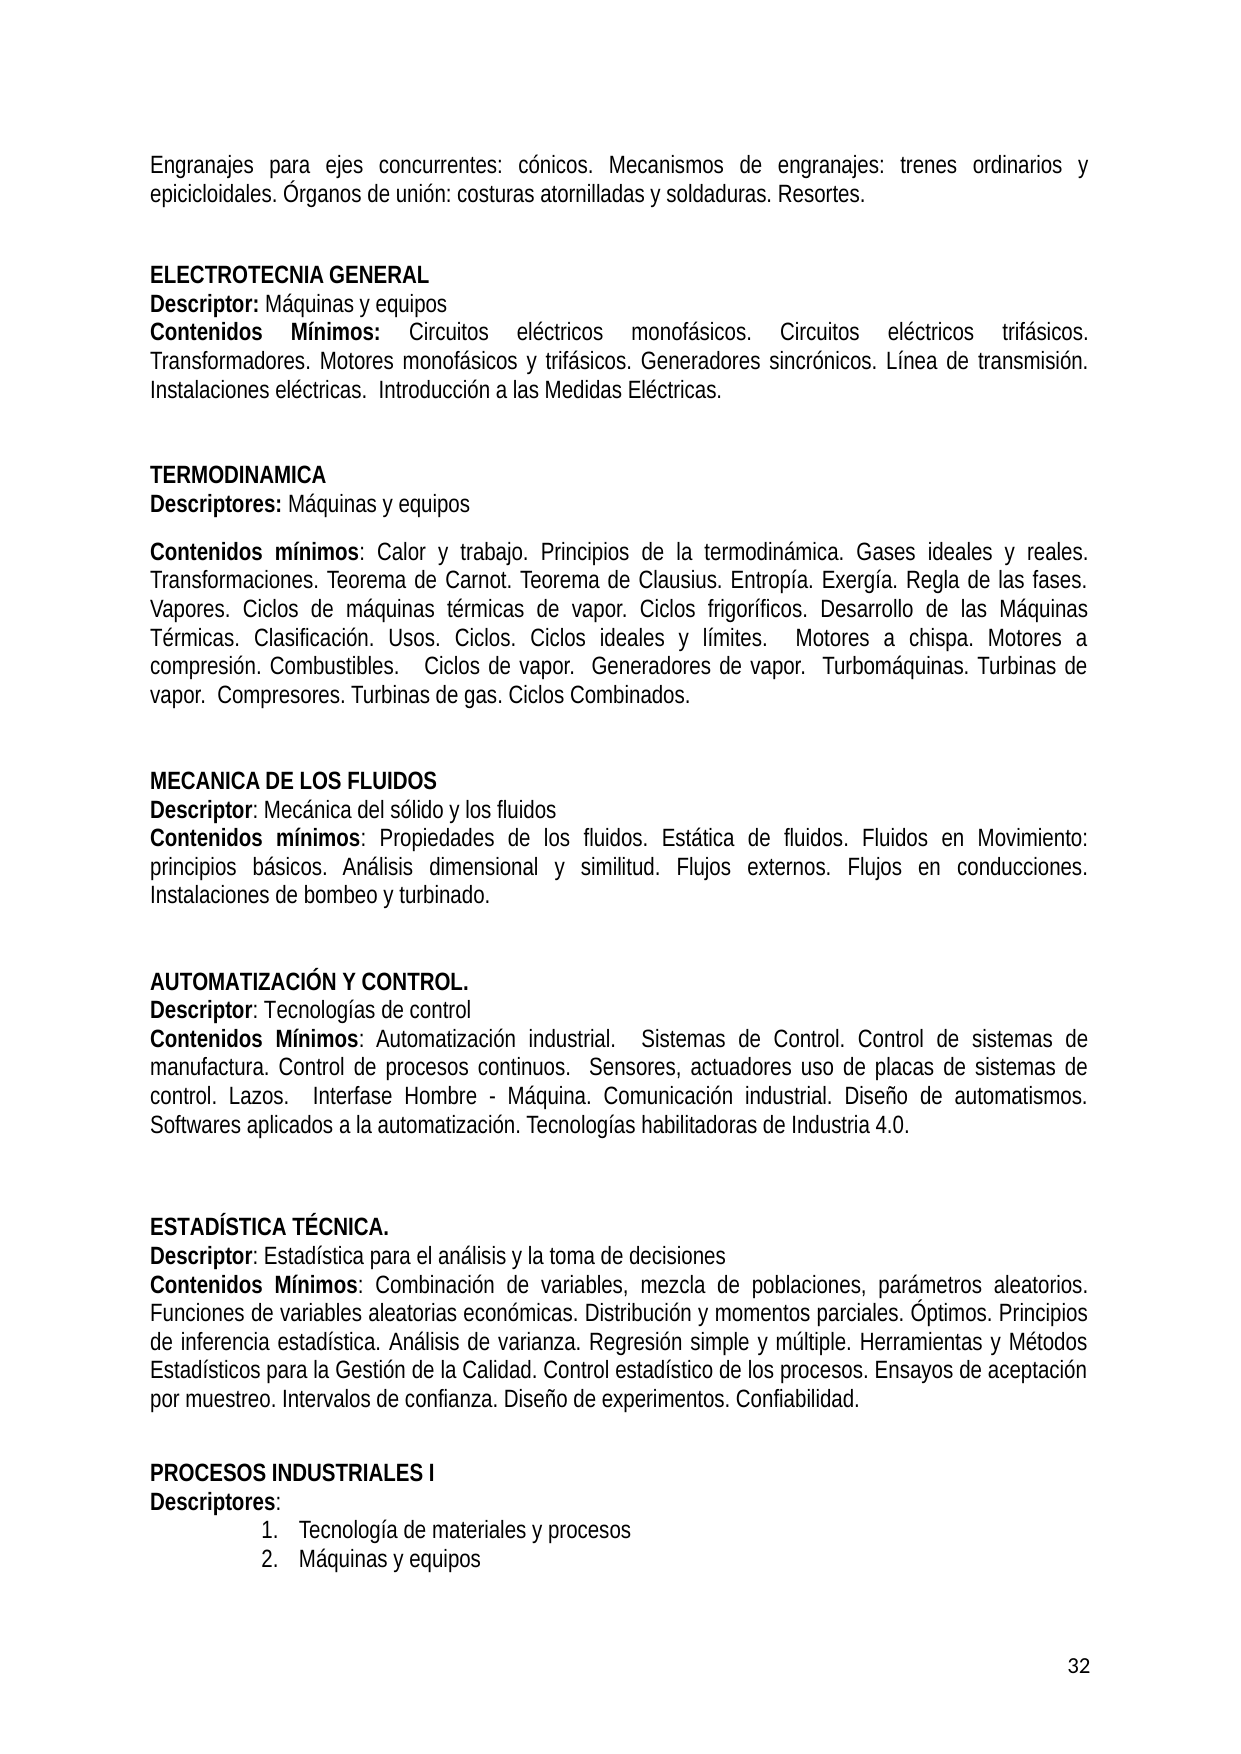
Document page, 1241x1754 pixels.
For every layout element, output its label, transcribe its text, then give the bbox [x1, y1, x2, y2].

text ESTADÍSTICA TÉCNICA. [150, 1212, 1090, 1241]
text PROCESOS INDUSTRIALES I [150, 1458, 1090, 1487]
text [150, 150, 1090, 207]
text ELECTROTECNIA GENERAL [150, 260, 1090, 289]
text Descriptor: Máquinas y equipos [150, 289, 1090, 317]
text MECANICA DE LOS FLUIDOS [150, 766, 1090, 794]
text Descriptores: Máquinas y equipos [150, 489, 1090, 518]
text AUTOMATIZACIÓN Y CONTROL. [150, 966, 1090, 995]
list Máquinas y equipos [261, 1544, 1090, 1573]
text Descriptor: Estadística para el análisis y la toma de decisiones [150, 1241, 1090, 1269]
text TERMODINAMICA [150, 461, 1090, 489]
text Descriptor: Tecnologías de control [150, 995, 1090, 1024]
text Descriptores: [150, 1487, 1090, 1515]
text Contenidos Mínimos: Combinación de variables, mezcla de poblaciones, parámetros aleatorios. Funciones de variables aleatorias económicas. Distribución y momentos parciales. Óptimos. Principios de inferencia estadística. Análisis de varianza. Regresión simple y múltiple. Herramientas y Métodos Estadísticos para la Gestión de la Calidad. Control estadístico de los procesos. Ensayos de aceptación por muestreo. Intervalos de confianza. Diseño de experimentos. Confiabilidad. [150, 1269, 1090, 1413]
list Tecnología de materiales y procesos [261, 1515, 1090, 1544]
text Contenidos Mínimos: Automatización industrial. Sistemas de Control. Control de sistemas de manufactura. Control de procesos continuos. Sensores, actuadores uso de placas de sistemas de control. Lazos. Interfase Hombre - Máquina. Comunicación industrial. Diseño de automatismos. Softwares aplicados a la automatización. Tecnologías habilitadoras de Industria 4.0. [150, 1024, 1090, 1138]
text Contenidos Mínimos: Circuitos eléctricos monofásicos. Circuitos eléctricos trifásicos. Transformadores. Motores monofásicos y trifásicos. Generadores sincrónicos. Línea de transmisión. Instalaciones eléctricas. Introducción a las Medidas Eléctricas. [150, 317, 1090, 403]
text Contenidos mínimos: Calor y trabajo. Principios de la termodinámica. Gases ideales y reales. Transformaciones. Teorema de Carnot. Teorema de Clausius. Entropía. Exergía. Regla de las fases. Vapores. Ciclos de máquinas térmicas de vapor. Ciclos frigoríficos. Desarrollo de las Máquinas Térmicas. Clasificación. Usos. Ciclos. Ciclos ideales y límites. Motores a chispa. Motores a compresión. Combustibles. Ciclos de vapor. Generadores de vapor. Turbomáquinas. Turbinas de vapor. Compresores. Turbinas de gas. Ciclos Combinados. [150, 537, 1090, 709]
text Descriptor: Mecánica del sólido y los fluidos [150, 794, 1090, 823]
text Contenidos mínimos: Propiedades de los fluidos. Estática de fluidos. Fluidos en Movimiento: principios básicos. Análisis dimensional y similitud. Flujos externos. Flujos en conducciones. Instalaciones de bombeo y turbinado. [150, 823, 1090, 909]
